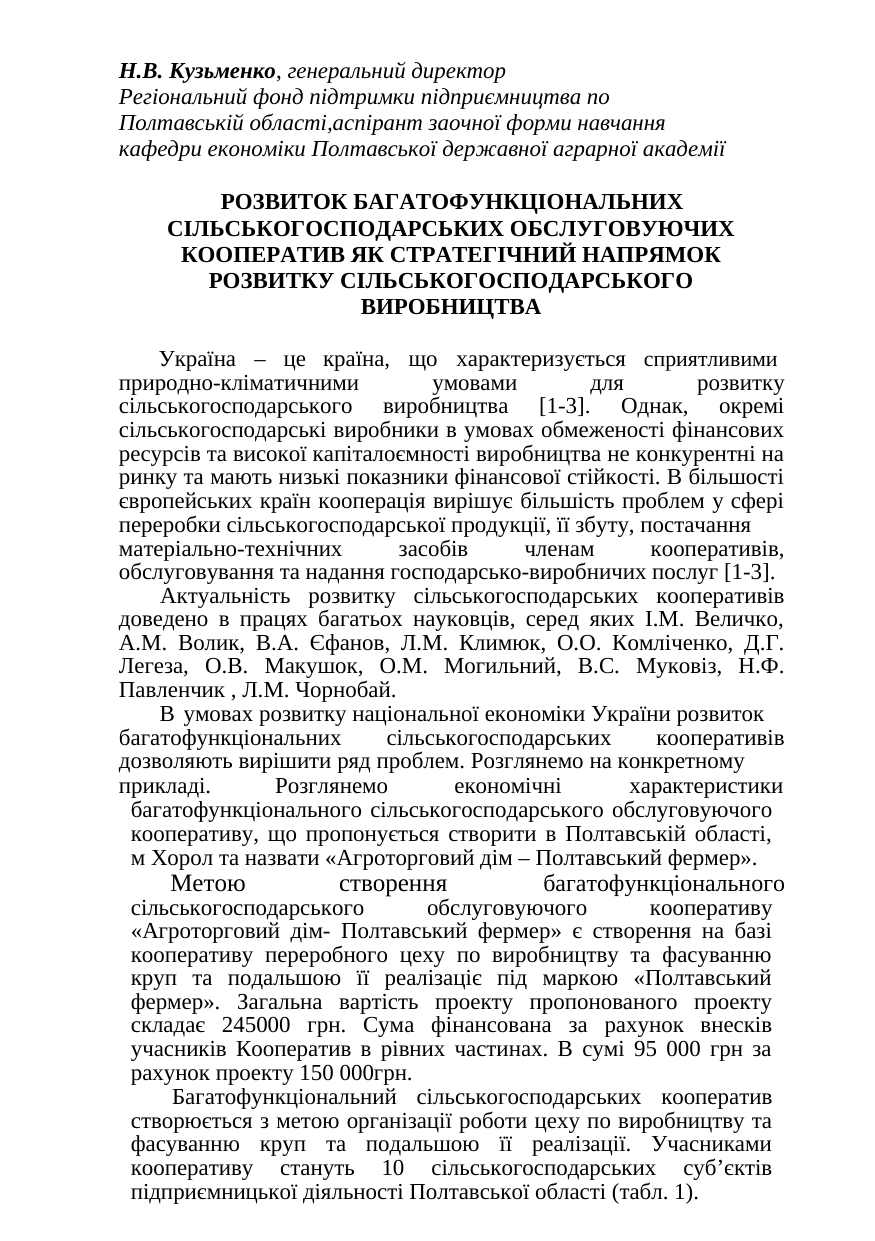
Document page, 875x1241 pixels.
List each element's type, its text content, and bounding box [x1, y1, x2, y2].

text природно-кліматичними умовами для розвитку сільськогосподарського виробництва [1-3]. Однак, окремі сільськогосподарські виробники в умовах обмеженості фінансових ресурсів та високої капіталоємності виробництва не конкурентні на ринку та мають низькі показники фінансової стійкості. В більшості європейських країн кооперація вирішує більшість проблем у сфері переробки сільськогосподарської продукції, її збуту, постачання [119, 371, 785, 537]
text Багатофункціональний сільськогосподарських кооператив створюється з метою організації роботи цеху по виробництву та фасуванню круп та подальшою її реалізації. Учасниками кооперативу стануть 10 сільськогосподарських суб’єктів підприємницької діяльності Полтавської області (табл. 1). [131, 1086, 773, 1204]
text матеріально-технічних засобів членам кооперативів, обслуговування та надання господарсько-виробничих послуг [1-3]. [119, 537, 785, 585]
text СІЛЬСЬКОГОСПОДАРСЬКИХ ОБСЛУГОВУЮЧИХ КООПЕРАТИВ ЯК СТРАТЕГІЧНИЙ НАПРЯМОК РОЗВИТКУ СІЛЬСЬКОГОСПОДАРСЬКОГО ВИРОБНИЦТВА [118, 216, 784, 319]
text Метою створення багатофункціонального [170, 870, 785, 897]
text Україна – це країна, що характеризується сприятливими [158, 345, 785, 371]
text РОЗВИТОК БАГАТОФУНКЦІОНАЛЬНИХ [118, 188, 786, 215]
text багатофункціонального сільськогосподарського обслуговуючого кооперативу, що пропонується створити в Полтавській області, м Хорол та назвати «Агроторговий дім – Полтавський фермер». [131, 798, 773, 870]
text прикладі. Розглянемо економічні характеристики [119, 774, 785, 798]
text сільськогосподарського обслуговуючого кооперативу «Агроторговий дім- Полтавський фермер» є створення на базі кооперативу переробного цеху по виробництву та фасуванню круп та подальшою її реалізаціє під маркою «Полтавський фермер». Загальна вартість проекту пропонованого проекту складає 245000 грн. Сума фінансована за рахунок внесків учасників Кооператив в рівних частинах. В сумі 95 000 грн за рахунок проекту 150 000грн. [131, 897, 773, 1085]
list умовах розвитку національної економіки України розвиток [159, 702, 785, 726]
text Регіональний фонд підтримки підприємництва по Полтавській області,аспірант заочної форми навчання кафедри економіки Полтавської державної аграрної академії [119, 84, 739, 162]
text Актуальність розвитку сільськогосподарських кооперативів доведено в працях багатьох науковців, серед яких І.М. Величко, А.М. Волик, В.А. Єфанов, Л.М. Климюк, О.О. Комліченко, Д.Г. Легеза, О.В. Макушок, О.М. Могильний, В.С. Муковіз, Н.Ф. Павленчик , Л.М. Чорнобай. [119, 585, 785, 702]
text багатофункціональних сільськогосподарських кооперативів дозволяють вирішити ряд проблем. Розглянемо на конкретному [119, 726, 785, 774]
text Н.В. Кузьменко, генеральний директор [119, 57, 785, 83]
